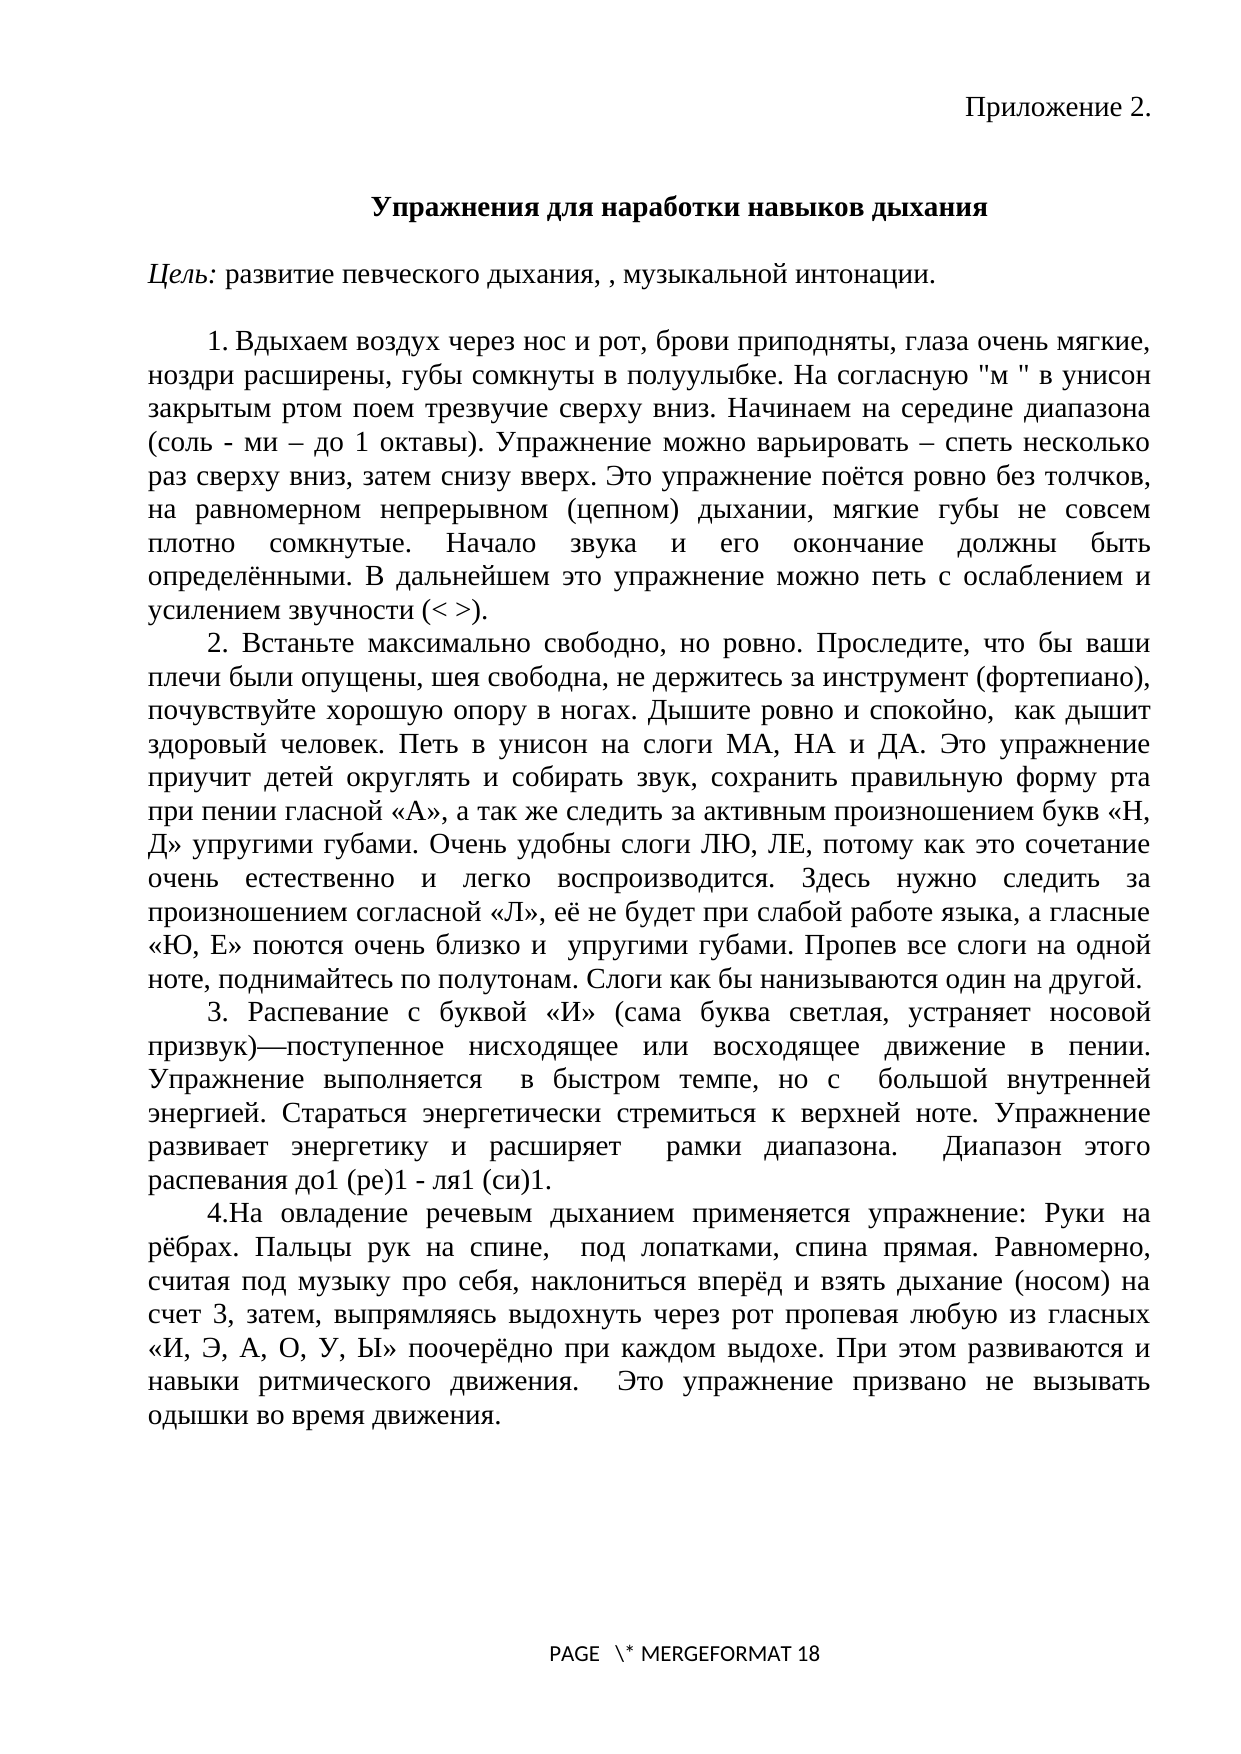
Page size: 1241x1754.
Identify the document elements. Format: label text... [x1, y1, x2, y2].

text 4.На овладение речевым дыханием применяется упражнение: Руки на рёбрах. Пальцы рук на спине, под лопатками, спина прямая. Равномерно, считая под музыку про себя, наклониться вперёд и взять дыхание (носом) на счет 3, затем, выпрямляясь выдохнуть через рот пропевая любую из гласных «И, Э, А, О, У, Ы» поочерёдно при каждом выдохе. При этом развиваются и навыки ритмического движения. Это упражнение призвано не вызывать одышки во время движения. [148, 1196, 1152, 1430]
text 2. Встаньте максимально свободно, но ровно. Проследите, что бы ваши плечи были опущены, шея свободна, не держитесь за инструмент (фортепиано), почувствуйте хорошую опору в ногах. Дышите ровно и спокойно, как дышит здоровый человек. Петь в унисон на слоги МА, НА и ДА. Это упражнение приучит детей округлять и собирать звук, сохранить правильную форму рта при пении гласной «А», а так же следить за активным произношением букв «Н, Д» упругими губами. Очень удобны слоги ЛЮ, ЛЕ, потому как это сочетание очень естественно и легко воспроизводится. Здесь нужно следить за произношением согласной «Л», её не будет при слабой работе языка, а гласные «Ю, Е» поются очень близко и упругими губами. Пропев все слоги на одной ноте, поднимайтесь по полутонам. Слоги как бы нанизываются один на другой. [148, 625, 1152, 994]
text Цель: развитие певческого дыхания, , музыкальной интонации. [148, 256, 1152, 290]
text 1. Вдыхаем воздух через нос и рот, брови приподняты, глаза очень мягкие, ноздри расширены, губы сомкнуты в полуулыбке. На согласную "м " в унисон закрытым ртом поем трезвучие сверху вниз. Начинаем на середине диапазона (соль - ми – до 1 октавы). Упражнение можно варьировать – спеть несколько раз сверху вниз, затем снизу вверх. Это упражнение поётся ровно без толчков, на равномерном непрерывном (цепном) дыхании, мягкие губы не совсем плотно сомкнутые. Начало звука и его окончание должны быть определёнными. В дальнейшем это упражнение можно петь с ослаблением и усилением звучности (< >). [148, 323, 1152, 625]
text Приложение 2. [148, 89, 1152, 122]
text 3. Распевание с буквой «И» (сама буква светлая, устраняет носовой призвук)—поступенное нисходящее или восходящее движение в пении. Упражнение выполняется в быстром темпе, но с большой внутренней энергией. Стараться энергетически стремиться к верхней ноте. Упражнение развивает энергетику и расширяет рамки диапазона. Диапазон этого распевания до1 (ре)1 - ля1 (си)1. [148, 994, 1152, 1196]
text Упражнения для наработки навыков дыхания [148, 189, 1152, 223]
